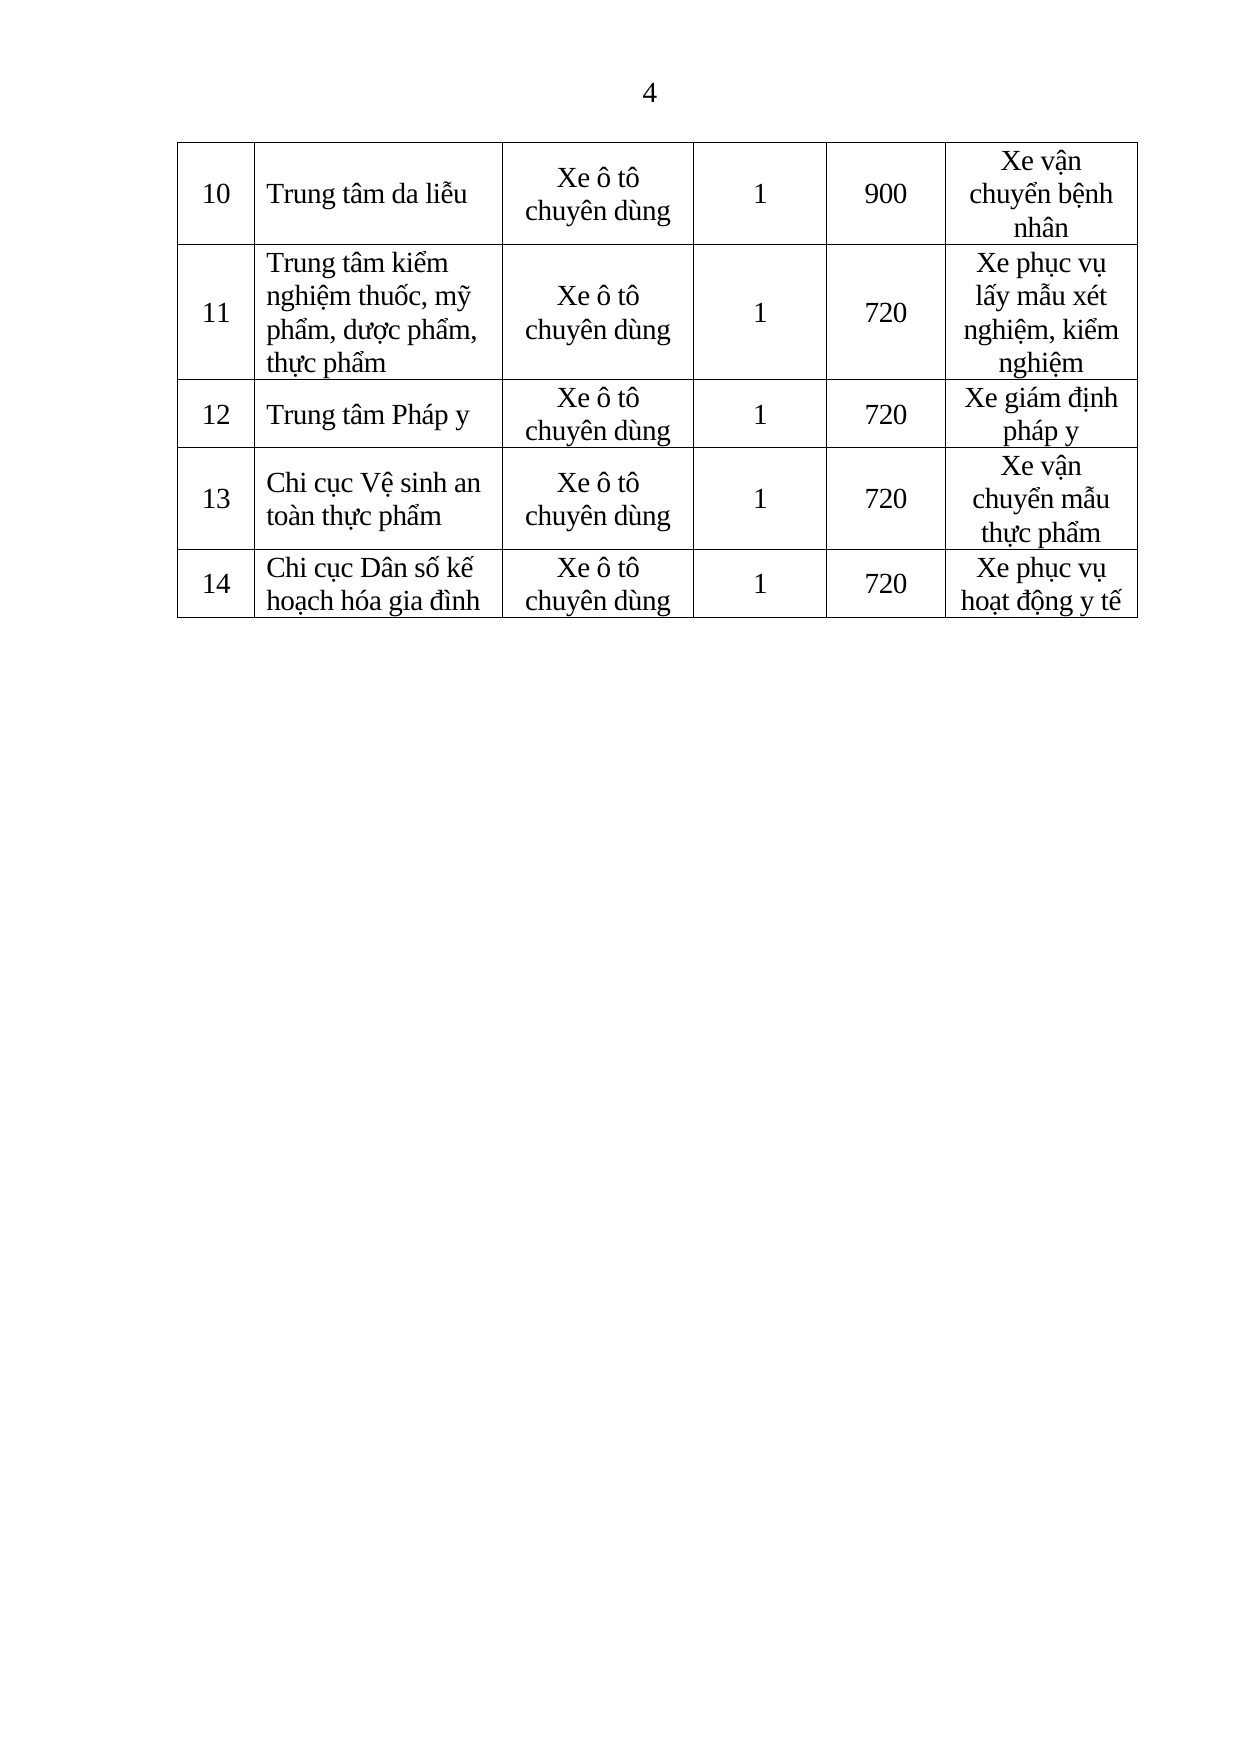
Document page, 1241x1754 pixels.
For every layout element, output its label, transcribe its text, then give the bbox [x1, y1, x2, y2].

table_cell Xe ô tô chuyên dùng [503, 380, 693, 447]
table_cell Xe phục vụ hoạt động y tế [946, 550, 1137, 617]
table_cell 1 [694, 380, 826, 447]
table_cell 10 [178, 143, 254, 244]
table_cell Xe ô tô chuyên dùng [503, 550, 693, 617]
table_cell 720 [827, 448, 945, 549]
table_cell Chi cục Dân số kế hoạch hóa gia đình [255, 550, 502, 617]
table_cell 14 [178, 550, 254, 617]
table_cell 720 [827, 380, 945, 447]
table_cell 720 [827, 245, 945, 379]
table_cell Xe ô tô chuyên dùng [503, 143, 693, 244]
table_cell 12 [178, 380, 254, 447]
table_cell Xe phục vụ lấy mẫu xét nghiệm, kiểm nghiệm [946, 245, 1137, 379]
table_cell 1 [694, 448, 826, 549]
table_cell Trung tâm Pháp y [255, 380, 502, 447]
table_cell Xe vận chuyển bệnh nhân [946, 143, 1137, 244]
table_cell Xe ô tô chuyên dùng [503, 448, 693, 549]
table_cell 13 [178, 448, 254, 549]
table_cell 720 [827, 550, 945, 617]
table_cell Xe ô tô chuyên dùng [503, 245, 693, 379]
table_cell Chi cục Vệ sinh an toàn thực phẩm [255, 448, 502, 549]
table_cell 1 [694, 245, 826, 379]
table_cell 11 [178, 245, 254, 379]
table_cell 1 [694, 143, 826, 244]
table_cell Trung tâm da liễu [255, 143, 502, 244]
table_cell Trung tâm kiểm nghiệm thuốc, mỹ phẩm, dược phẩm, thực phẩm [255, 245, 502, 379]
table_cell Xe giám định pháp y [946, 380, 1137, 447]
table_cell 1 [694, 550, 826, 617]
table_cell Xe vận chuyển mẫu thực phẩm [946, 448, 1137, 549]
table_cell 900 [827, 143, 945, 244]
